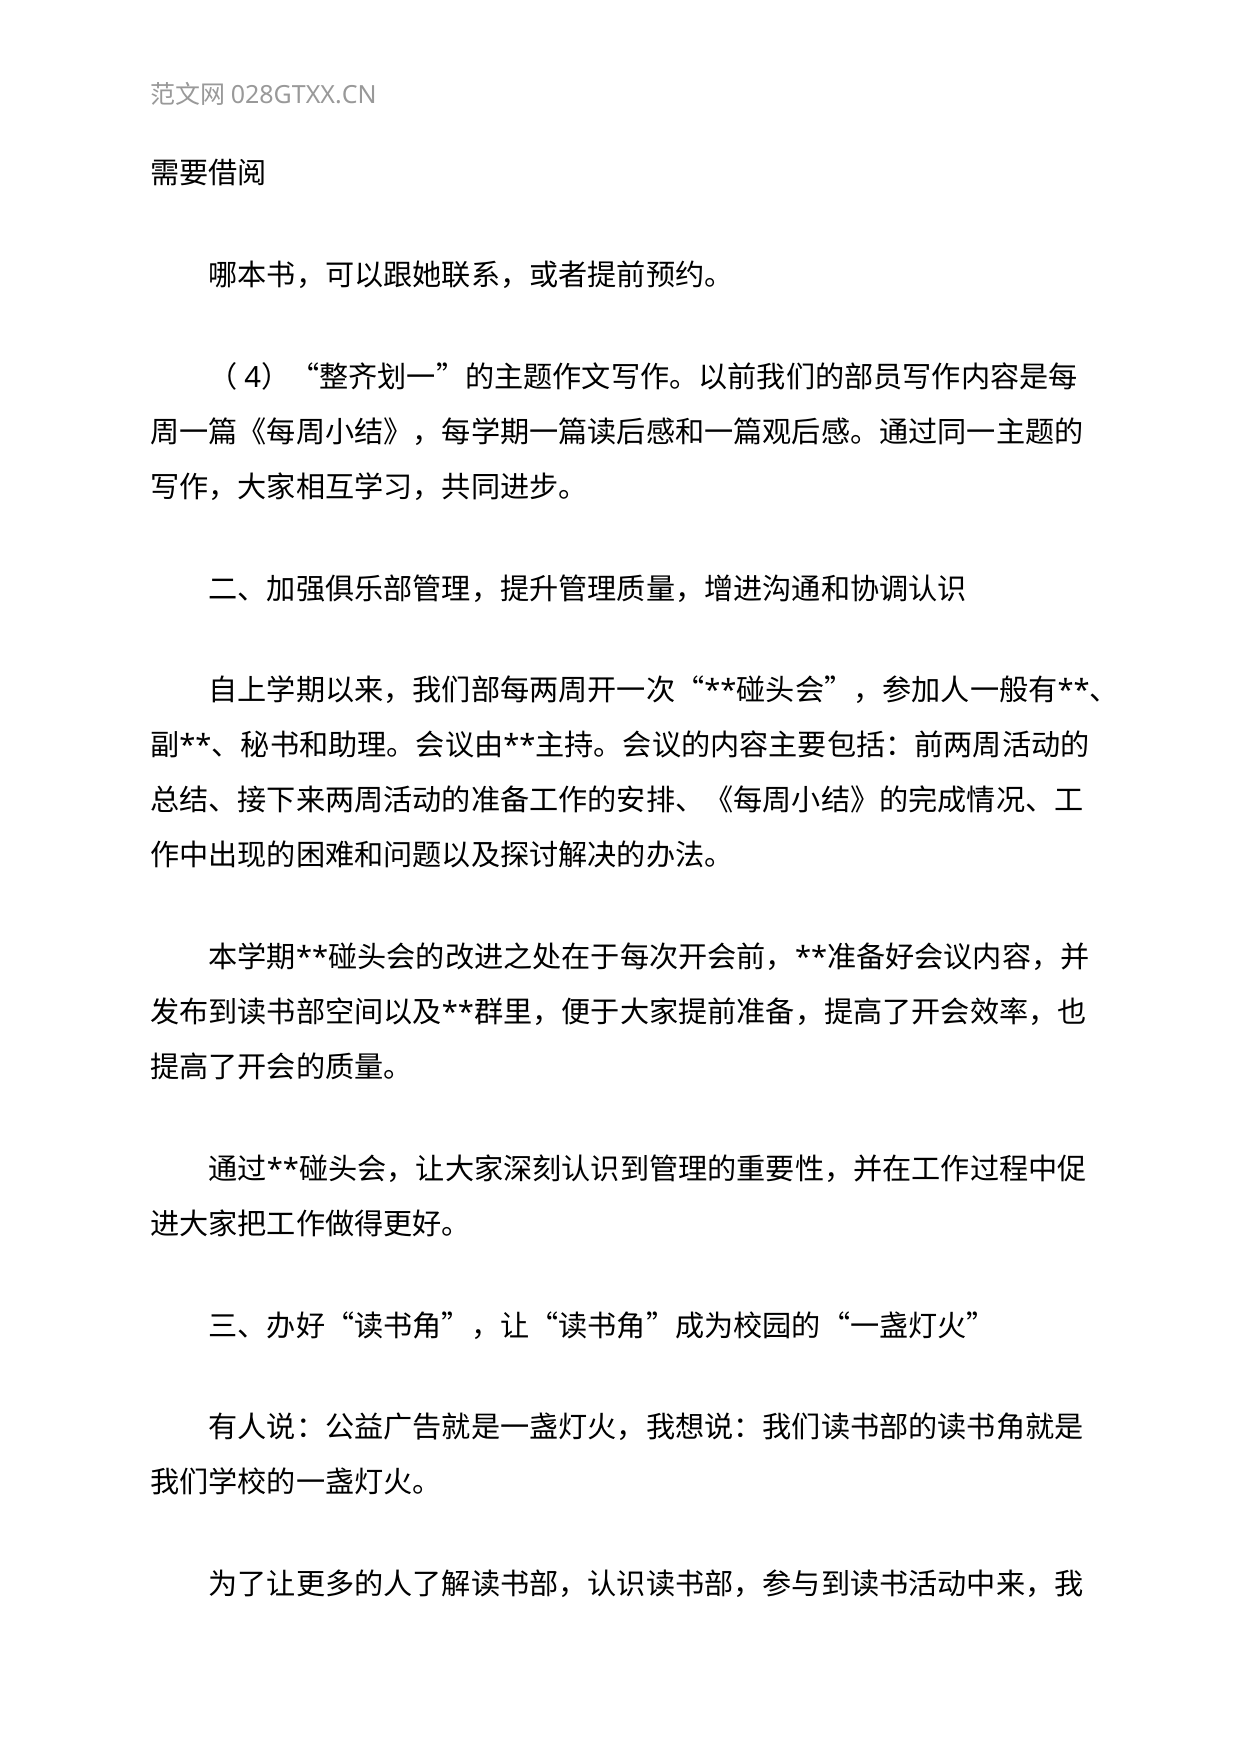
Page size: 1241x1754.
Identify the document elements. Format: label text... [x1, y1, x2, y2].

text 有人说：公益广告就是一盏灯火，我想说：我们读书部的读书角就是我们学校的一盏灯火。 [150, 1404, 1090, 1501]
text （ 4）“整齐划一”的主题作文写作。以前我们的部员写作内容是每周一篇《每周小结》，每学期一篇读后感和一篇观后感。通过同一主题的写作，大家相互学习，共同进步。 [150, 353, 1090, 506]
text 二、加强俱乐部管理，提升管理质量，增进沟通和协调认识 [150, 565, 1090, 607]
text 本学期**碰头会的改进之处在于每次开会前，**准备好会议内容，并发布到读书部空间以及**群里，便于大家提前准备，提高了开会效率，也提高了开会的质量。 [150, 934, 1090, 1086]
text 哪本书，可以跟她联系，或者提前预约。 [150, 252, 1090, 294]
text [150, 150, 1090, 192]
text 自上学期以来，我们部每两周开一次“**碰头会”，参加人一般有**、副**、秘书和助理。会议由**主持。会议的内容主要包括：前两周活动的总结、接下来两周活动的准备工作的安排、《每周小结》的完成情况、工作中出现的困难和问题以及探讨解决的办法。 [150, 667, 1090, 874]
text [150, 1561, 1090, 1603]
text 通过**碰头会，让大家深刻认识到管理的重要性，并在工作过程中促进大家把工作做得更好。 [150, 1145, 1090, 1243]
text 三、办好“读书角”，让“读书角”成为校园的“一盏灯火” [150, 1302, 1090, 1344]
